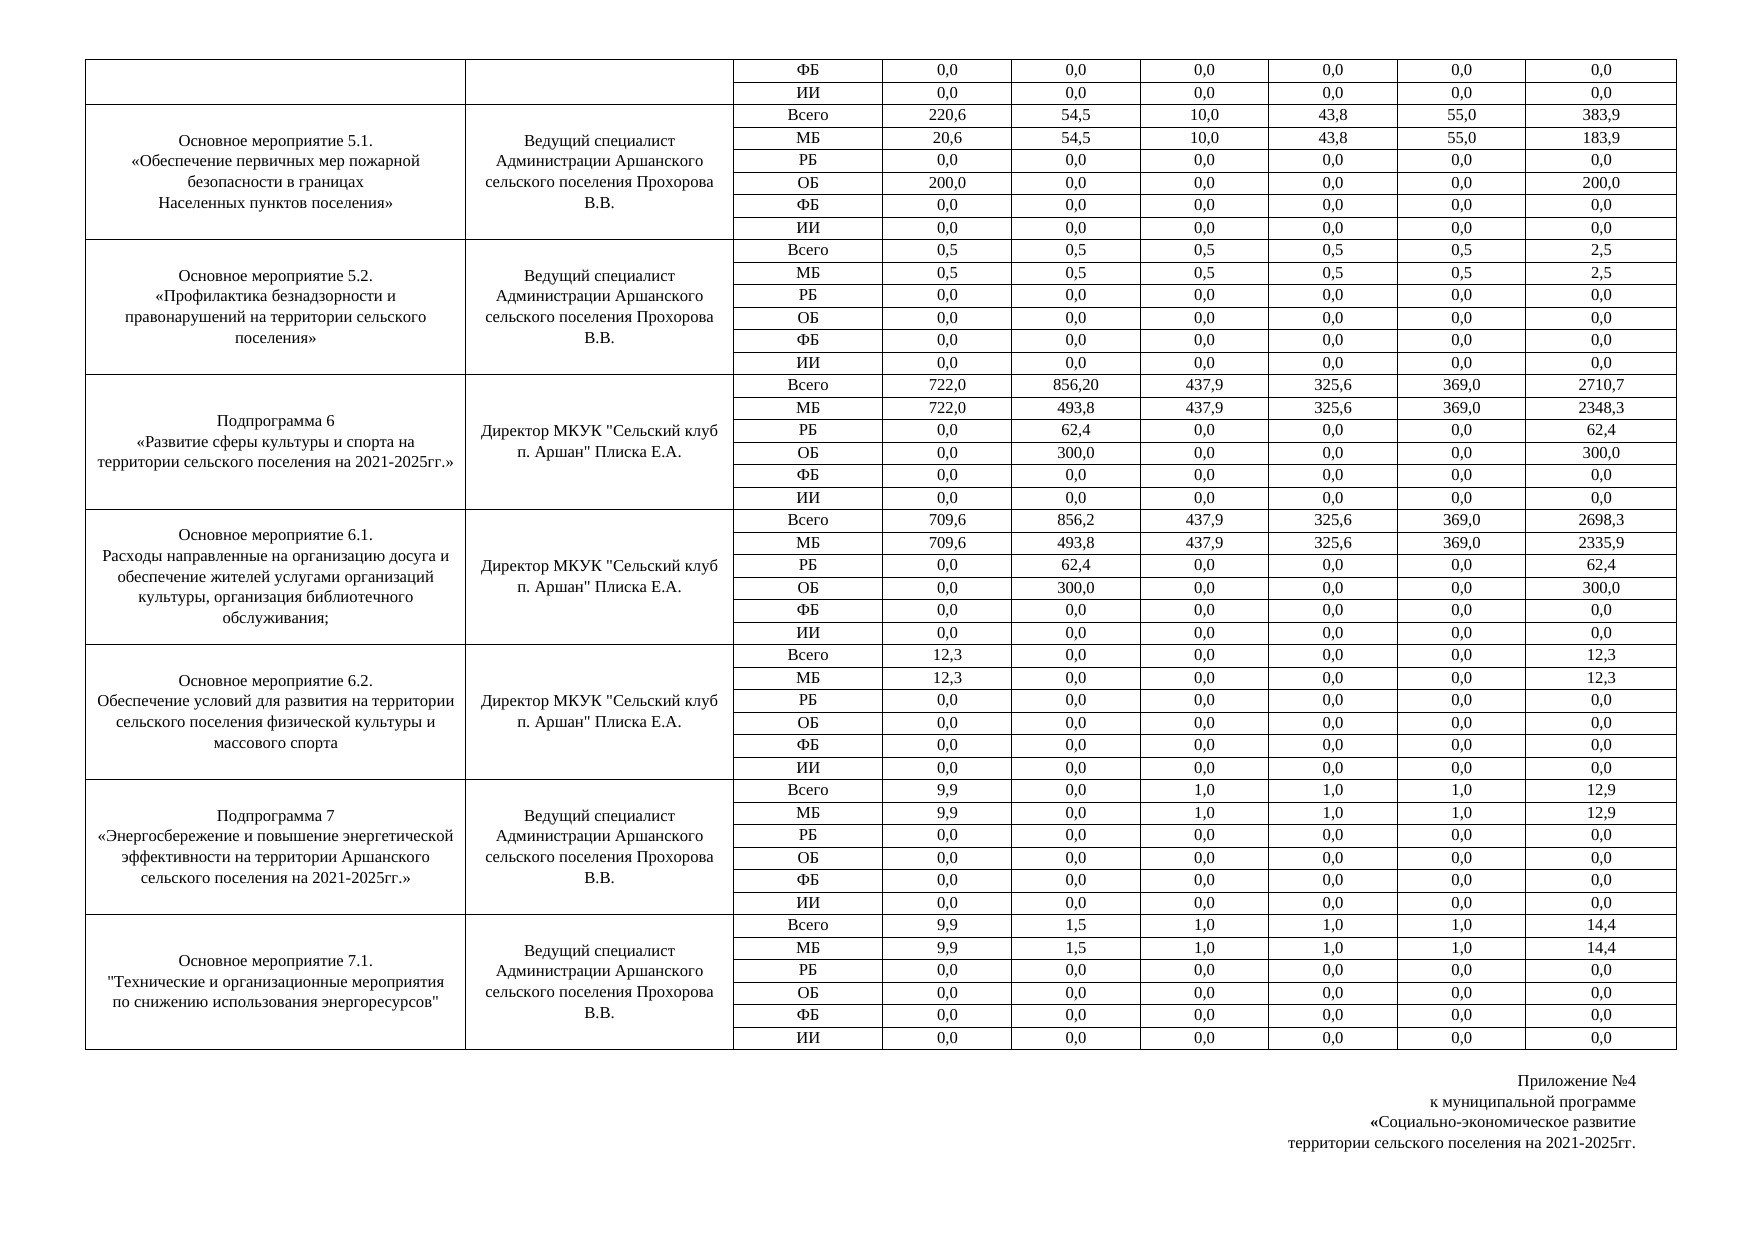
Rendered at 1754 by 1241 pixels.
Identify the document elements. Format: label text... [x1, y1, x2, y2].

table_cell ОБ [734, 308, 882, 329]
table_cell 0,0 [1526, 1028, 1676, 1049]
table_cell 9,9 [883, 938, 1011, 959]
table_cell 300,0 [1526, 578, 1676, 599]
table_cell 0,0 [1141, 330, 1268, 352]
table_cell ИИ [734, 83, 882, 104]
table_cell 0,0 [1141, 758, 1268, 779]
table_cell МБ [734, 803, 882, 824]
table_cell 722,0 [883, 398, 1011, 419]
table_cell 369,0 [1398, 375, 1525, 397]
table_cell 55,0 [1398, 105, 1525, 127]
table_cell 0,0 [883, 353, 1011, 374]
table_cell 0,0 [1526, 195, 1676, 217]
table_cell 54,5 [1012, 105, 1140, 127]
table_cell 0,0 [883, 60, 1011, 82]
table_cell 0,0 [1269, 465, 1397, 487]
table_cell ОБ [734, 173, 882, 194]
table_cell 0,0 [1012, 83, 1140, 104]
table_cell 0,0 [1141, 668, 1268, 689]
table_cell 0,0 [883, 465, 1011, 487]
table_cell 0,0 [883, 735, 1011, 757]
table_cell 0,0 [883, 285, 1011, 307]
table_cell 1,0 [1398, 803, 1525, 824]
table_cell 0,0 [1141, 893, 1268, 914]
table_cell 0,0 [1141, 870, 1268, 892]
table_cell ФБ [734, 600, 882, 622]
table_cell 437,9 [1141, 398, 1268, 419]
table_cell 856,20 [1012, 375, 1140, 397]
table_cell 0,5 [1398, 263, 1525, 284]
text территории сельского поселения на 2021-2025гг. [44, 1133, 1636, 1152]
table_cell 0,0 [1141, 735, 1268, 757]
table_cell 0,0 [1012, 218, 1140, 239]
table_cell 0,0 [883, 600, 1011, 622]
table_cell 0,0 [1012, 195, 1140, 217]
table_cell 0,0 [1012, 623, 1140, 644]
table_cell 0,0 [1141, 488, 1268, 509]
table_cell 0,0 [1398, 983, 1525, 1004]
table_cell 2710,7 [1526, 375, 1676, 397]
table_cell Основное мероприятие 5.1. «Обеспечение первичных мер пожарной безопасности в границах Населенных пунктов поселения» [86, 105, 465, 239]
table_cell 0,0 [1141, 645, 1268, 667]
table_cell 2335,9 [1526, 533, 1676, 554]
table_cell 437,9 [1141, 533, 1268, 554]
table_cell 0,0 [1012, 870, 1140, 892]
table_cell 20,6 [883, 128, 1011, 149]
table_cell МБ [734, 128, 882, 149]
table_cell 0,0 [1012, 465, 1140, 487]
table_cell 0,0 [1141, 150, 1268, 172]
table_cell 1,5 [1012, 938, 1140, 959]
table_cell 0,0 [1269, 870, 1397, 892]
table_cell ОБ [734, 443, 882, 464]
table_cell ОБ [734, 983, 882, 1004]
table_cell 0,0 [1269, 420, 1397, 442]
table_cell 0,0 [1012, 285, 1140, 307]
table_cell РБ [734, 555, 882, 577]
table_cell 0,0 [1398, 465, 1525, 487]
table_cell Всего [734, 645, 882, 667]
table_cell 0,0 [1526, 893, 1676, 914]
table_cell 1,5 [1012, 915, 1140, 937]
table_cell ИИ [734, 218, 882, 239]
table_cell 0,0 [1398, 1005, 1525, 1027]
table_cell ИИ [734, 353, 882, 374]
table_cell 0,5 [1012, 263, 1140, 284]
table_cell 0,0 [883, 983, 1011, 1004]
table_cell 0,0 [1012, 960, 1140, 982]
table_cell 1,0 [1269, 938, 1397, 959]
table_cell 0,0 [1526, 60, 1676, 82]
table_cell РБ [734, 420, 882, 442]
table_cell 0,0 [1526, 353, 1676, 374]
table_cell 0,0 [883, 195, 1011, 217]
table_cell ОБ [734, 713, 882, 734]
table_cell 0,0 [883, 713, 1011, 734]
table_cell 0,0 [1398, 420, 1525, 442]
table_cell 0,0 [1398, 555, 1525, 577]
table_cell 0,5 [1012, 240, 1140, 262]
table_cell ОБ [734, 848, 882, 869]
table_cell Директор МКУК "Сельский клуб п. Аршан" Плиска Е.А. [466, 645, 733, 779]
table_cell 0,0 [1141, 465, 1268, 487]
table_cell 0,0 [1141, 308, 1268, 329]
table_cell 0,0 [1269, 758, 1397, 779]
table_cell 0,0 [1012, 690, 1140, 712]
table_cell МБ [734, 398, 882, 419]
table_cell 0,5 [1269, 240, 1397, 262]
text Приложение №4 [44, 1071, 1636, 1090]
table_cell 0,0 [883, 758, 1011, 779]
table_cell 0,0 [883, 893, 1011, 914]
table_cell 1,0 [1398, 780, 1525, 802]
table_cell Основное мероприятие 6.2. Обеспечение условий для развития на территории сельского поселения физической культуры и массового спорта [86, 645, 465, 779]
table_cell 0,0 [1141, 60, 1268, 82]
table_cell 0,0 [1269, 488, 1397, 509]
table_cell 200,0 [1526, 173, 1676, 194]
table_cell 0,0 [1012, 330, 1140, 352]
table_cell 0,0 [1269, 713, 1397, 734]
table_cell Основное мероприятие 6.1. Расходы направленные на организацию досуга и обеспечение жителей услугами организаций культуры, организация библиотечного обслуживания; [86, 510, 465, 644]
table_cell 0,0 [1398, 623, 1525, 644]
table_cell 0,0 [1398, 758, 1525, 779]
table_cell 0,0 [1269, 983, 1397, 1004]
table_cell 300,0 [1012, 578, 1140, 599]
table_cell 0,0 [1269, 825, 1397, 847]
table_cell 0,0 [1269, 353, 1397, 374]
table_cell 722,0 [883, 375, 1011, 397]
table_cell 0,0 [1526, 83, 1676, 104]
table_cell ИИ [734, 758, 882, 779]
table_cell 0,0 [1269, 308, 1397, 329]
table_cell 0,0 [1269, 330, 1397, 352]
table_cell 0,0 [1398, 668, 1525, 689]
table_cell Всего [734, 375, 882, 397]
table_cell 0,0 [1398, 690, 1525, 712]
table_cell 0,0 [1269, 83, 1397, 104]
table_cell 0,0 [1141, 960, 1268, 982]
table_cell 493,8 [1012, 533, 1140, 554]
table_cell 55,0 [1398, 128, 1525, 149]
table_cell 383,9 [1526, 105, 1676, 127]
table_cell 0,0 [1141, 218, 1268, 239]
table_cell ФБ [734, 60, 882, 82]
table_cell 62,4 [1012, 420, 1140, 442]
table_cell 220,6 [883, 105, 1011, 127]
table_cell 0,0 [1012, 668, 1140, 689]
table_cell 62,4 [1526, 555, 1676, 577]
table_cell 0,0 [1398, 735, 1525, 757]
table_cell 325,6 [1269, 398, 1397, 419]
table_cell 1,0 [1141, 780, 1268, 802]
table_cell 0,0 [1141, 848, 1268, 869]
table_cell 0,0 [883, 1028, 1011, 1049]
table_cell 12,3 [1526, 645, 1676, 667]
table_cell Всего [734, 510, 882, 532]
table_cell ФБ [734, 870, 882, 892]
table_cell 0,0 [1526, 285, 1676, 307]
table_cell 0,0 [883, 330, 1011, 352]
table_cell 0,0 [1269, 218, 1397, 239]
table_cell 0,0 [1526, 623, 1676, 644]
table_cell 709,6 [883, 533, 1011, 554]
table_cell 0,0 [1269, 60, 1397, 82]
table_cell 369,0 [1398, 533, 1525, 554]
table_cell 0,0 [1526, 870, 1676, 892]
table_cell Директор МКУК "Сельский клуб п. Аршан" Плиска Е.А. [466, 510, 733, 644]
table_cell 0,0 [883, 488, 1011, 509]
table_cell 200,0 [883, 173, 1011, 194]
table_cell ФБ [734, 735, 882, 757]
table_cell 0,0 [883, 578, 1011, 599]
table_cell РБ [734, 690, 882, 712]
table_cell РБ [734, 150, 882, 172]
table_cell 0,0 [883, 848, 1011, 869]
table_cell 0,0 [1398, 893, 1525, 914]
table_cell 0,0 [1398, 600, 1525, 622]
table_cell 0,0 [1269, 173, 1397, 194]
table_cell 1,0 [1398, 915, 1525, 937]
table_cell 2698,3 [1526, 510, 1676, 532]
table_cell 0,0 [1269, 195, 1397, 217]
table_cell 183,9 [1526, 128, 1676, 149]
table_cell Ведущий специалист Администрации Аршанского сельского поселения Прохорова В.В. [466, 915, 733, 1049]
table_cell 2,5 [1526, 263, 1676, 284]
table_cell МБ [734, 533, 882, 554]
table_cell 0,0 [1012, 173, 1140, 194]
table_cell 0,0 [1141, 623, 1268, 644]
table_cell 0,0 [1269, 555, 1397, 577]
table_cell 300,0 [1012, 443, 1140, 464]
text «Социально-экономическое развитие [44, 1112, 1636, 1131]
table_cell 0,0 [1141, 578, 1268, 599]
table_cell 0,0 [1012, 150, 1140, 172]
table_cell 1,0 [1141, 915, 1268, 937]
table_cell 0,0 [1398, 645, 1525, 667]
table_cell 0,0 [883, 83, 1011, 104]
table_cell 0,0 [1269, 1005, 1397, 1027]
table_cell 0,0 [1141, 353, 1268, 374]
table_cell 14,4 [1526, 938, 1676, 959]
table_cell 0,0 [1526, 150, 1676, 172]
table_cell 1,0 [1398, 938, 1525, 959]
table_cell 0,0 [1398, 443, 1525, 464]
table_cell 0,0 [1269, 645, 1397, 667]
table_cell 0,0 [1141, 690, 1268, 712]
table_cell 0,0 [1526, 713, 1676, 734]
table_cell 12,9 [1526, 780, 1676, 802]
table_cell 0,0 [1141, 983, 1268, 1004]
table_cell 0,5 [883, 240, 1011, 262]
table_cell 62,4 [1012, 555, 1140, 577]
table_cell 0,0 [1141, 713, 1268, 734]
table_cell 0,0 [1269, 848, 1397, 869]
table_cell 0,0 [1526, 488, 1676, 509]
table_cell МБ [734, 938, 882, 959]
table_cell 325,6 [1269, 510, 1397, 532]
table_cell 0,0 [1398, 218, 1525, 239]
table_cell 12,9 [1526, 803, 1676, 824]
table_cell ИИ [734, 623, 882, 644]
table_cell 0,0 [1398, 83, 1525, 104]
table_cell 0,0 [883, 150, 1011, 172]
table_cell 0,0 [1269, 623, 1397, 644]
table_cell 1,0 [1269, 915, 1397, 937]
table_cell 0,0 [1526, 600, 1676, 622]
table_cell 0,0 [1012, 848, 1140, 869]
table_cell 9,9 [883, 780, 1011, 802]
table_cell 10,0 [1141, 105, 1268, 127]
table_cell 0,0 [883, 308, 1011, 329]
table_cell 0,0 [1398, 60, 1525, 82]
table_cell 0,0 [1012, 600, 1140, 622]
table_cell 0,0 [1141, 443, 1268, 464]
table_cell 0,0 [1526, 735, 1676, 757]
table_cell 0,5 [1141, 263, 1268, 284]
table_cell 0,0 [1012, 780, 1140, 802]
table_cell 9,9 [883, 915, 1011, 937]
table_cell 856,2 [1012, 510, 1140, 532]
table_cell 0,0 [1526, 330, 1676, 352]
table_cell 10,0 [1141, 128, 1268, 149]
table_cell Основное мероприятие 5.2. «Профилактика безнадзорности и правонарушений на территории сельского поселения» [86, 240, 465, 374]
table_cell 0,0 [1398, 578, 1525, 599]
table_cell 0,0 [1141, 600, 1268, 622]
table_cell 325,6 [1269, 375, 1397, 397]
table_cell 12,3 [1526, 668, 1676, 689]
table_cell 0,0 [1398, 195, 1525, 217]
table_cell РБ [734, 285, 882, 307]
table_cell 369,0 [1398, 510, 1525, 532]
table_cell 0,0 [1526, 1005, 1676, 1027]
table_cell 0,0 [883, 825, 1011, 847]
table_cell 0,0 [883, 555, 1011, 577]
table_cell 0,0 [1269, 668, 1397, 689]
table_cell 0,0 [1398, 713, 1525, 734]
table_cell 0,0 [1141, 555, 1268, 577]
table_cell 0,0 [1141, 825, 1268, 847]
table_cell 0,0 [883, 623, 1011, 644]
table_cell 369,0 [1398, 398, 1525, 419]
table_cell 0,0 [1012, 713, 1140, 734]
table_cell 1,0 [1141, 803, 1268, 824]
table_cell 0,0 [1526, 218, 1676, 239]
table_cell 0,0 [883, 690, 1011, 712]
table_cell 0,0 [1141, 420, 1268, 442]
table_cell 0,0 [1012, 893, 1140, 914]
table_cell 0,0 [883, 443, 1011, 464]
table_cell 54,5 [1012, 128, 1140, 149]
table_cell ФБ [734, 330, 882, 352]
table_cell 0,0 [1012, 803, 1140, 824]
table_cell 0,0 [1141, 173, 1268, 194]
table_cell Основное мероприятие 7.1. "Технические и организационные мероприятия по снижению использования энергоресурсов" [86, 915, 465, 1049]
table_cell МБ [734, 263, 882, 284]
table_cell 0,0 [1269, 960, 1397, 982]
table_cell МБ [734, 668, 882, 689]
table_cell 14,4 [1526, 915, 1676, 937]
table_cell 0,0 [1398, 330, 1525, 352]
table_cell 0,0 [1398, 848, 1525, 869]
table_cell 2,5 [1526, 240, 1676, 262]
table_cell 1,0 [1141, 938, 1268, 959]
table_cell ФБ [734, 465, 882, 487]
table_cell 0,5 [1141, 240, 1268, 262]
table_cell 0,0 [1269, 443, 1397, 464]
table_cell 0,0 [1398, 353, 1525, 374]
table_cell 0,0 [1398, 308, 1525, 329]
table_cell 0,0 [1141, 285, 1268, 307]
table_cell 0,0 [1269, 735, 1397, 757]
table_cell 0,0 [1012, 1028, 1140, 1049]
table_cell 0,0 [1012, 60, 1140, 82]
table_cell 0,0 [1269, 285, 1397, 307]
table_cell 0,0 [1526, 758, 1676, 779]
table_cell 0,0 [1012, 1005, 1140, 1027]
table_cell 0,0 [1012, 308, 1140, 329]
table_cell 0,0 [1398, 285, 1525, 307]
table_cell 0,0 [1141, 83, 1268, 104]
table_cell 43,8 [1269, 128, 1397, 149]
table_cell ИИ [734, 1028, 882, 1049]
table_cell 0,0 [883, 420, 1011, 442]
table_cell 0,0 [1398, 960, 1525, 982]
table_cell 437,9 [1141, 375, 1268, 397]
table_cell 0,0 [1526, 690, 1676, 712]
table_cell ИИ [734, 488, 882, 509]
table_cell 0,0 [1398, 825, 1525, 847]
table_cell 0,0 [1526, 825, 1676, 847]
table_cell 0,0 [1526, 308, 1676, 329]
table_cell Ведущий специалист Администрации Аршанского сельского поселения Прохорова В.В. [466, 240, 733, 374]
table_cell 0,0 [1269, 1028, 1397, 1049]
table_cell Всего [734, 780, 882, 802]
table_cell Подпрограмма 7 «Энергосбережение и повышение энергетической эффективности на территории Аршанского сельского поселения на 2021-2025гг.» [86, 780, 465, 914]
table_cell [466, 105, 733, 239]
table_cell 0,5 [1398, 240, 1525, 262]
table_cell РБ [734, 960, 882, 982]
table_cell 12,3 [883, 668, 1011, 689]
table_cell 12,3 [883, 645, 1011, 667]
table_cell 0,0 [1398, 150, 1525, 172]
table_cell 1,0 [1269, 803, 1397, 824]
table_cell 0,0 [883, 960, 1011, 982]
table_cell 43,8 [1269, 105, 1397, 127]
table_cell РБ [734, 825, 882, 847]
table_cell ОБ [734, 578, 882, 599]
table_cell 0,0 [1526, 983, 1676, 1004]
table_cell Директор МКУК "Сельский клуб п. Аршан" Плиска Е.А. [466, 375, 733, 509]
table_cell 0,0 [1141, 195, 1268, 217]
table_cell Всего [734, 240, 882, 262]
table_cell 0,0 [1012, 353, 1140, 374]
table_cell ИИ [734, 893, 882, 914]
table_cell 0,0 [1012, 758, 1140, 779]
table_cell 0,0 [1398, 173, 1525, 194]
text к муниципальной программе [44, 1091, 1636, 1111]
table_cell 0,0 [1141, 1028, 1268, 1049]
table_cell 0,0 [1141, 1005, 1268, 1027]
table_cell 0,0 [1012, 735, 1140, 757]
table_cell 0,0 [883, 1005, 1011, 1027]
table_cell 493,8 [1012, 398, 1140, 419]
table_cell 62,4 [1526, 420, 1676, 442]
table_cell 0,0 [1012, 825, 1140, 847]
table_cell 709,6 [883, 510, 1011, 532]
table_cell 0,0 [1269, 150, 1397, 172]
table_cell 437,9 [1141, 510, 1268, 532]
table_cell 0,5 [883, 263, 1011, 284]
table_cell Подпрограмма 6 «Развитие сферы культуры и спорта на территории сельского поселения на 2021-2025гг.» [86, 375, 465, 509]
table_cell 2348,3 [1526, 398, 1676, 419]
table_cell 0,0 [1269, 893, 1397, 914]
table_cell 1,0 [1269, 780, 1397, 802]
table_cell 0,0 [1398, 870, 1525, 892]
table_cell 9,9 [883, 803, 1011, 824]
table_cell 0,0 [1526, 848, 1676, 869]
table_cell 0,0 [1526, 465, 1676, 487]
table_cell 0,0 [1526, 960, 1676, 982]
table_cell 0,5 [1269, 263, 1397, 284]
table_cell Всего [734, 105, 882, 127]
table_cell 0,0 [1012, 983, 1140, 1004]
table_cell ФБ [734, 195, 882, 217]
table_cell 0,0 [1269, 578, 1397, 599]
table_cell 0,0 [1269, 690, 1397, 712]
table_cell ФБ [734, 1005, 882, 1027]
table_cell 0,0 [1398, 488, 1525, 509]
table_cell Ведущий специалист Администрации Аршанского сельского поселения Прохорова В.В. [466, 780, 733, 914]
table_cell 0,0 [1012, 488, 1140, 509]
table_cell 300,0 [1526, 443, 1676, 464]
table_cell 0,0 [1012, 645, 1140, 667]
table_cell Всего [734, 915, 882, 937]
table_cell 0,0 [1269, 600, 1397, 622]
table_cell 0,0 [883, 870, 1011, 892]
table_cell 0,0 [883, 218, 1011, 239]
table_cell 0,0 [1398, 1028, 1525, 1049]
table_cell 325,6 [1269, 533, 1397, 554]
